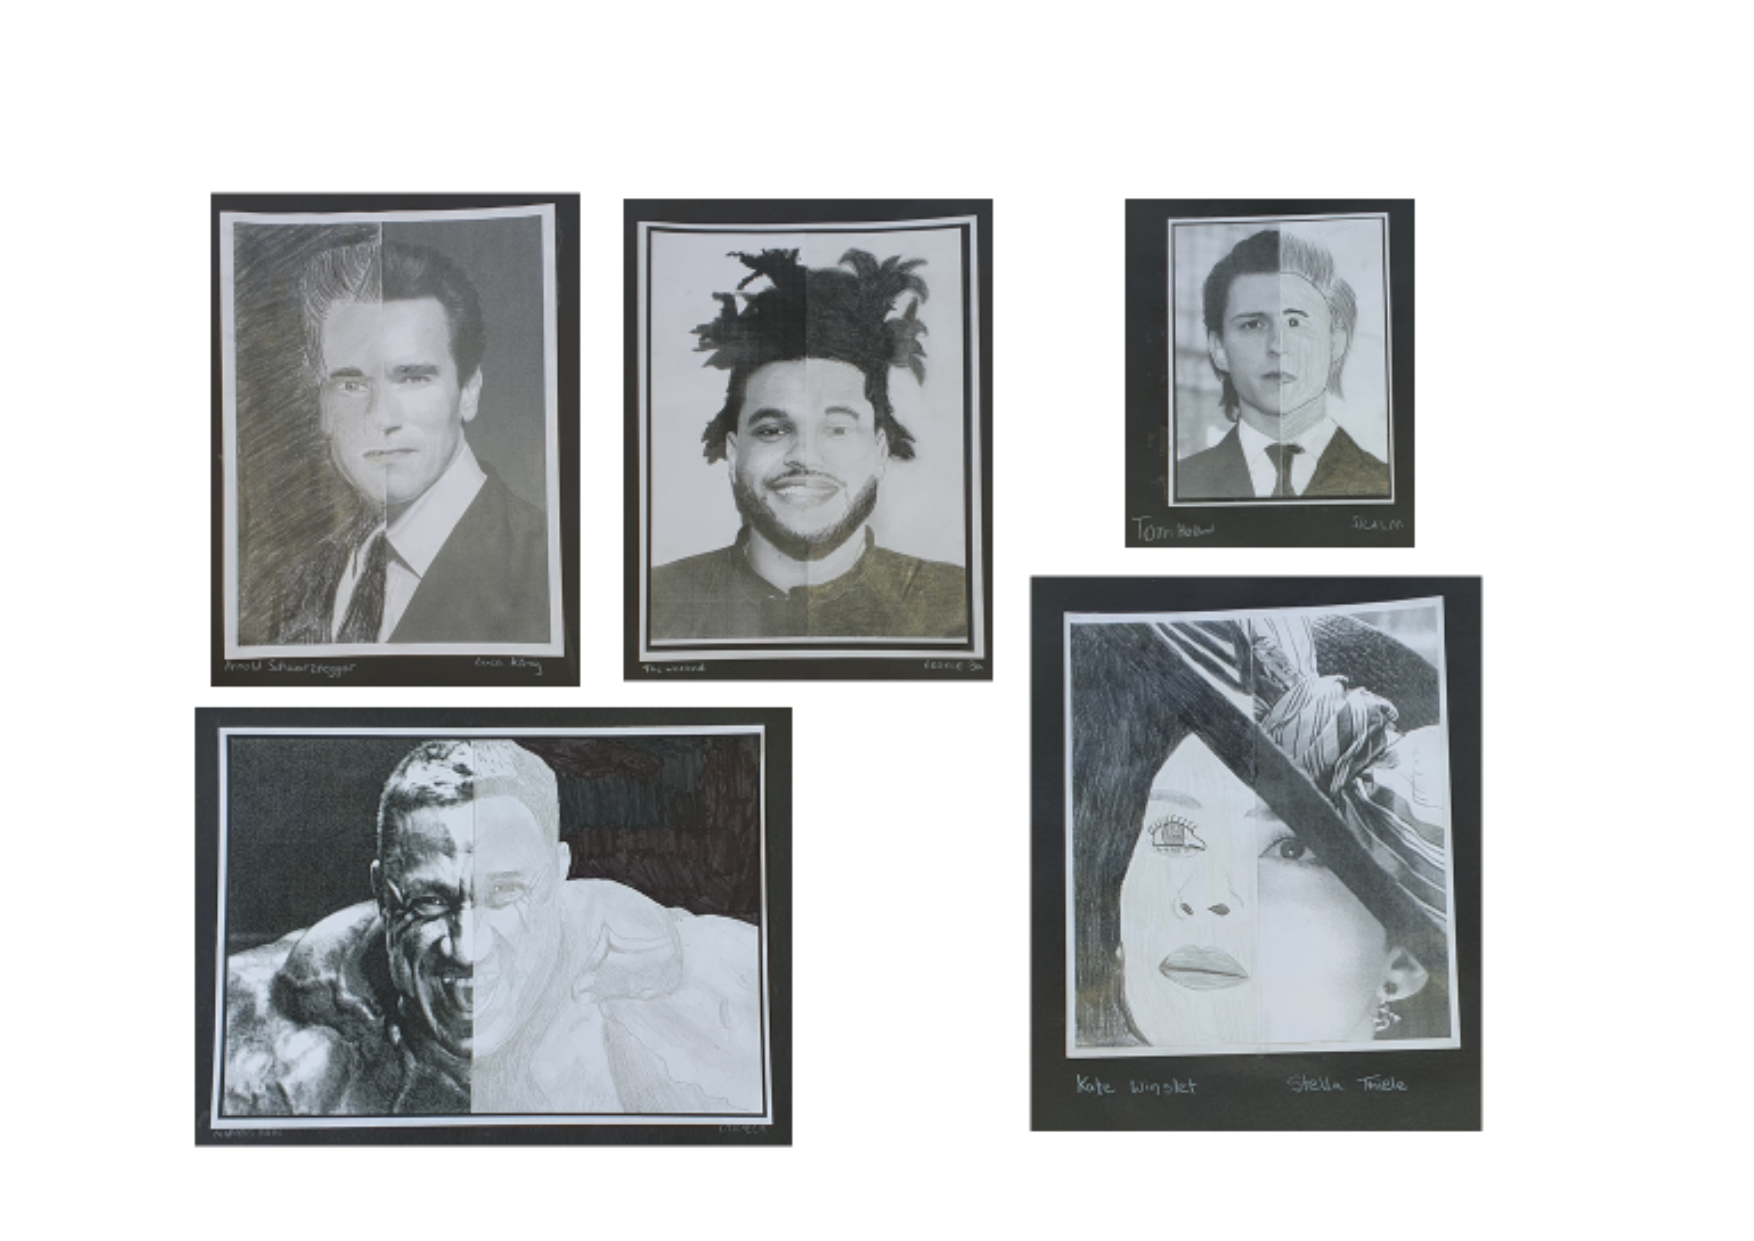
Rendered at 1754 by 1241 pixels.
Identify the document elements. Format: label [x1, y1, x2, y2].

picture [118, 147, 1597, 1169]
